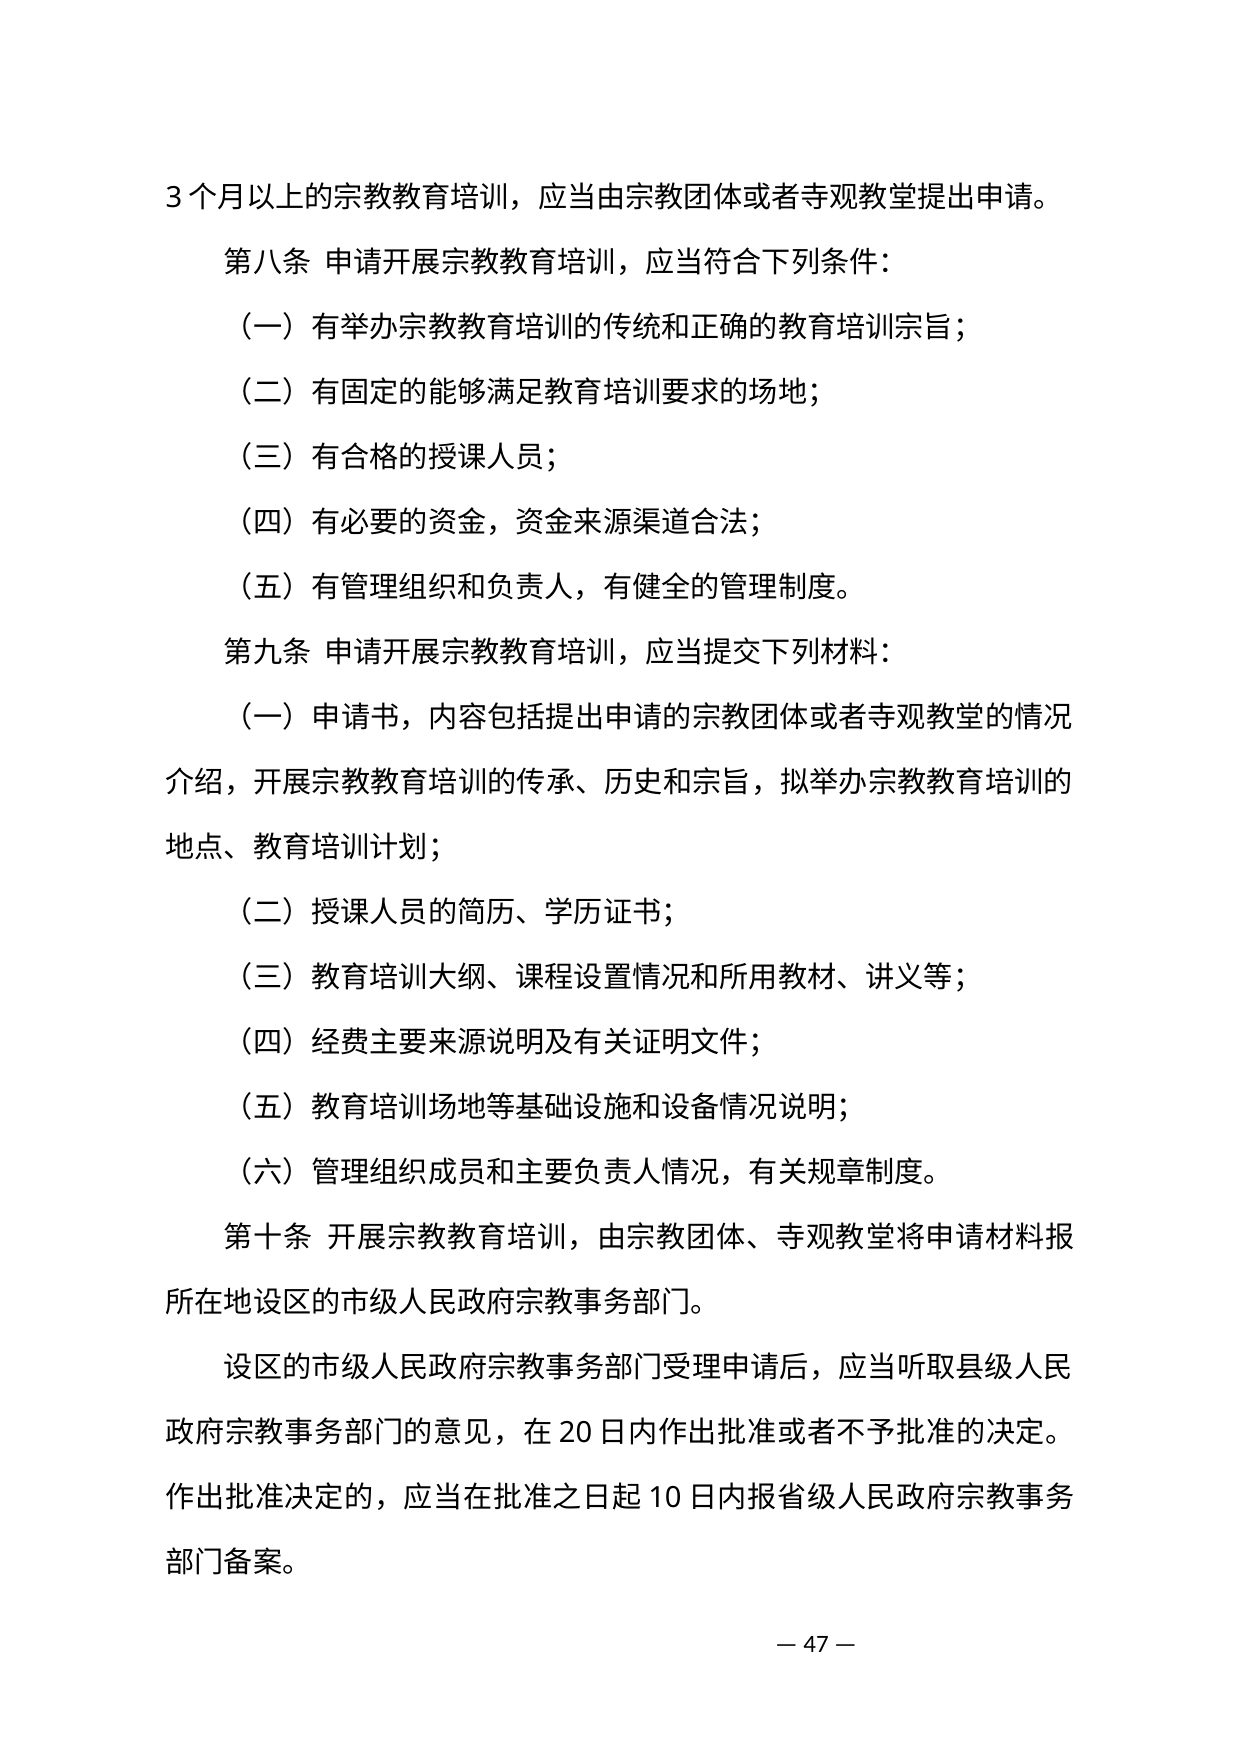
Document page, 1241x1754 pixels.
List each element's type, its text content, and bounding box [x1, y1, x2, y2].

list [165, 162, 1075, 227]
list （二）有固定的能够满足教育培训要求的场地； [165, 357, 1075, 422]
list 设区的市级人民政府宗教事务部门受理申请后，应当听取县级人民政府宗教事务部门的意见，在20日内作出批准或者不予批准的决定。作出批准决定的，应当在批准之日起10日内报省级人民政府宗教事务部门备案。 [165, 1332, 1075, 1592]
list （六）管理组织成员和主要负责人情况，有关规章制度。 [165, 1137, 1075, 1202]
list 第十条 开展宗教教育培训，由宗教团体、寺观教堂将申请材料报所在地设区的市级人民政府宗教事务部门。 [165, 1202, 1075, 1332]
list （三）有合格的授课人员； [165, 422, 1075, 487]
list （四）经费主要来源说明及有关证明文件； [165, 1007, 1075, 1072]
list （一）有举办宗教教育培训的传统和正确的教育培训宗旨； [165, 292, 1075, 357]
list （二）授课人员的简历、学历证书； [165, 877, 1075, 942]
list （三）教育培训大纲、课程设置情况和所用教材、讲义等； [165, 942, 1075, 1007]
list （五）教育培训场地等基础设施和设备情况说明； [165, 1072, 1075, 1137]
list 第九条 申请开展宗教教育培训，应当提交下列材料： [165, 617, 1075, 682]
list （五）有管理组织和负责人，有健全的管理制度。 [165, 552, 1075, 617]
list （一）申请书，内容包括提出申请的宗教团体或者寺观教堂的情况介绍，开展宗教教育培训的传承、历史和宗旨，拟举办宗教教育培训的地点、教育培训计划； [165, 682, 1075, 877]
list 第八条 申请开展宗教教育培训，应当符合下列条件： [165, 227, 1075, 292]
list （四）有必要的资金，资金来源渠道合法； [165, 487, 1075, 552]
